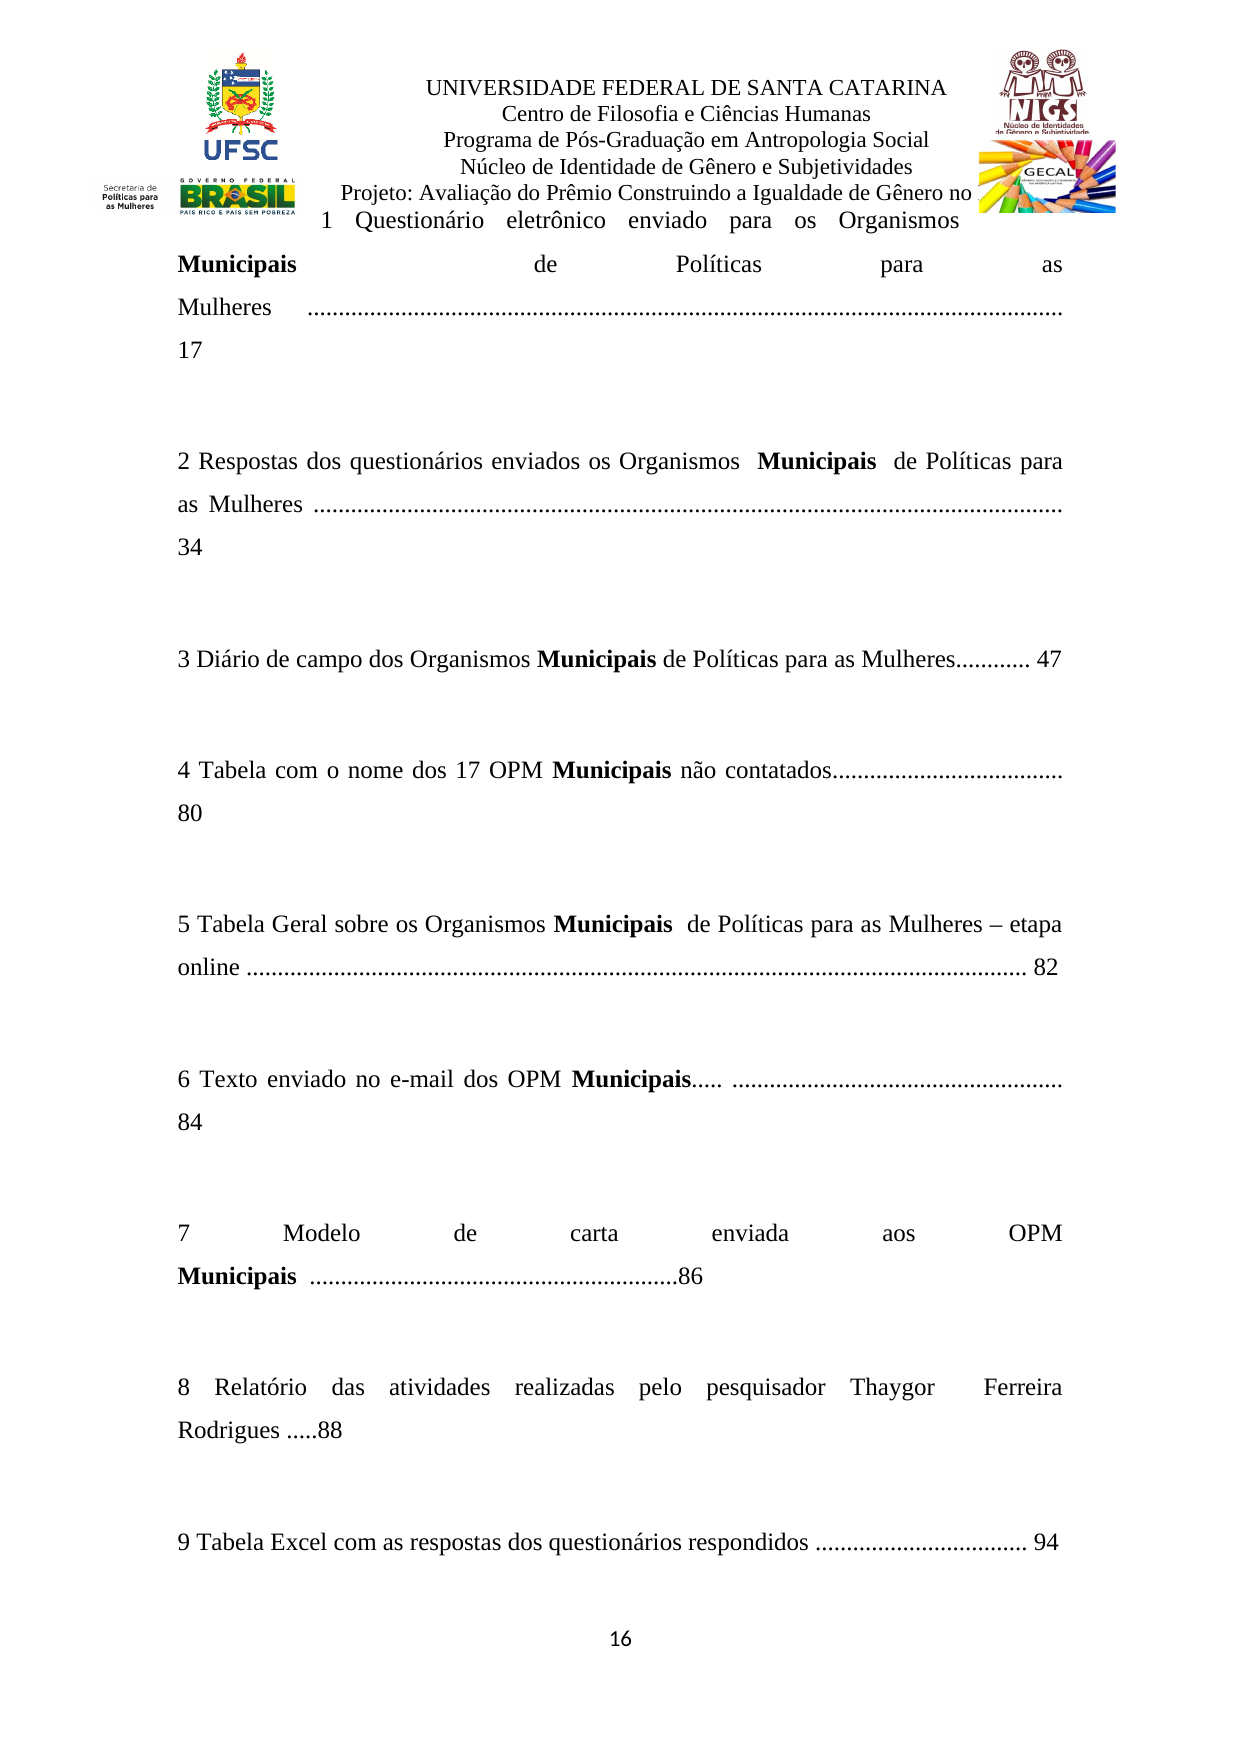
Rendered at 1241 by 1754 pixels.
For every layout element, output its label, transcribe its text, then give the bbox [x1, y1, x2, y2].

text 5 Tabela Geral sobre os Organismos Municipais de Políticas para as Mulheres – etapa online ............................................................................................................................. 82 [177, 909, 1063, 981]
text 2 Respostas dos questionários enviados os Organismos Municipais de Políticas para as Mulheres ........................................................................................................................ 34 [177, 446, 1063, 561]
picture [89, 173, 302, 214]
picture [995, 49, 1089, 134]
picture [978, 140, 1116, 213]
text 6 Texto enviado no e-mail dos OPM Municipais..... ..................................................... 84 [177, 1064, 1063, 1136]
text 8 Relatório das atividades realizadas pelo pesquisador Thaygor Ferreira Rodrigues .....88 [177, 1372, 1063, 1444]
text 9 Tabela Excel com as respostas dos questionários respondidos .................................. 94 [177, 1527, 1063, 1556]
text 3 Diário de campo dos Organismos Municipais de Políticas para as Mulheres............ 47 [177, 644, 1063, 672]
text 7 Modelo de carta enviada aos OPM Municipais ...........................................................86 [177, 1218, 1063, 1290]
picture [200, 48, 279, 158]
text 4 Tabela com o nome dos 17 OPM Municipais não contatados..................................... 80 [177, 755, 1063, 827]
text 1 Questionário eletrônico enviado para os Organismos Municipais de Políticas para as Mulheres ......................................................................................................................... 17 [177, 206, 1063, 364]
